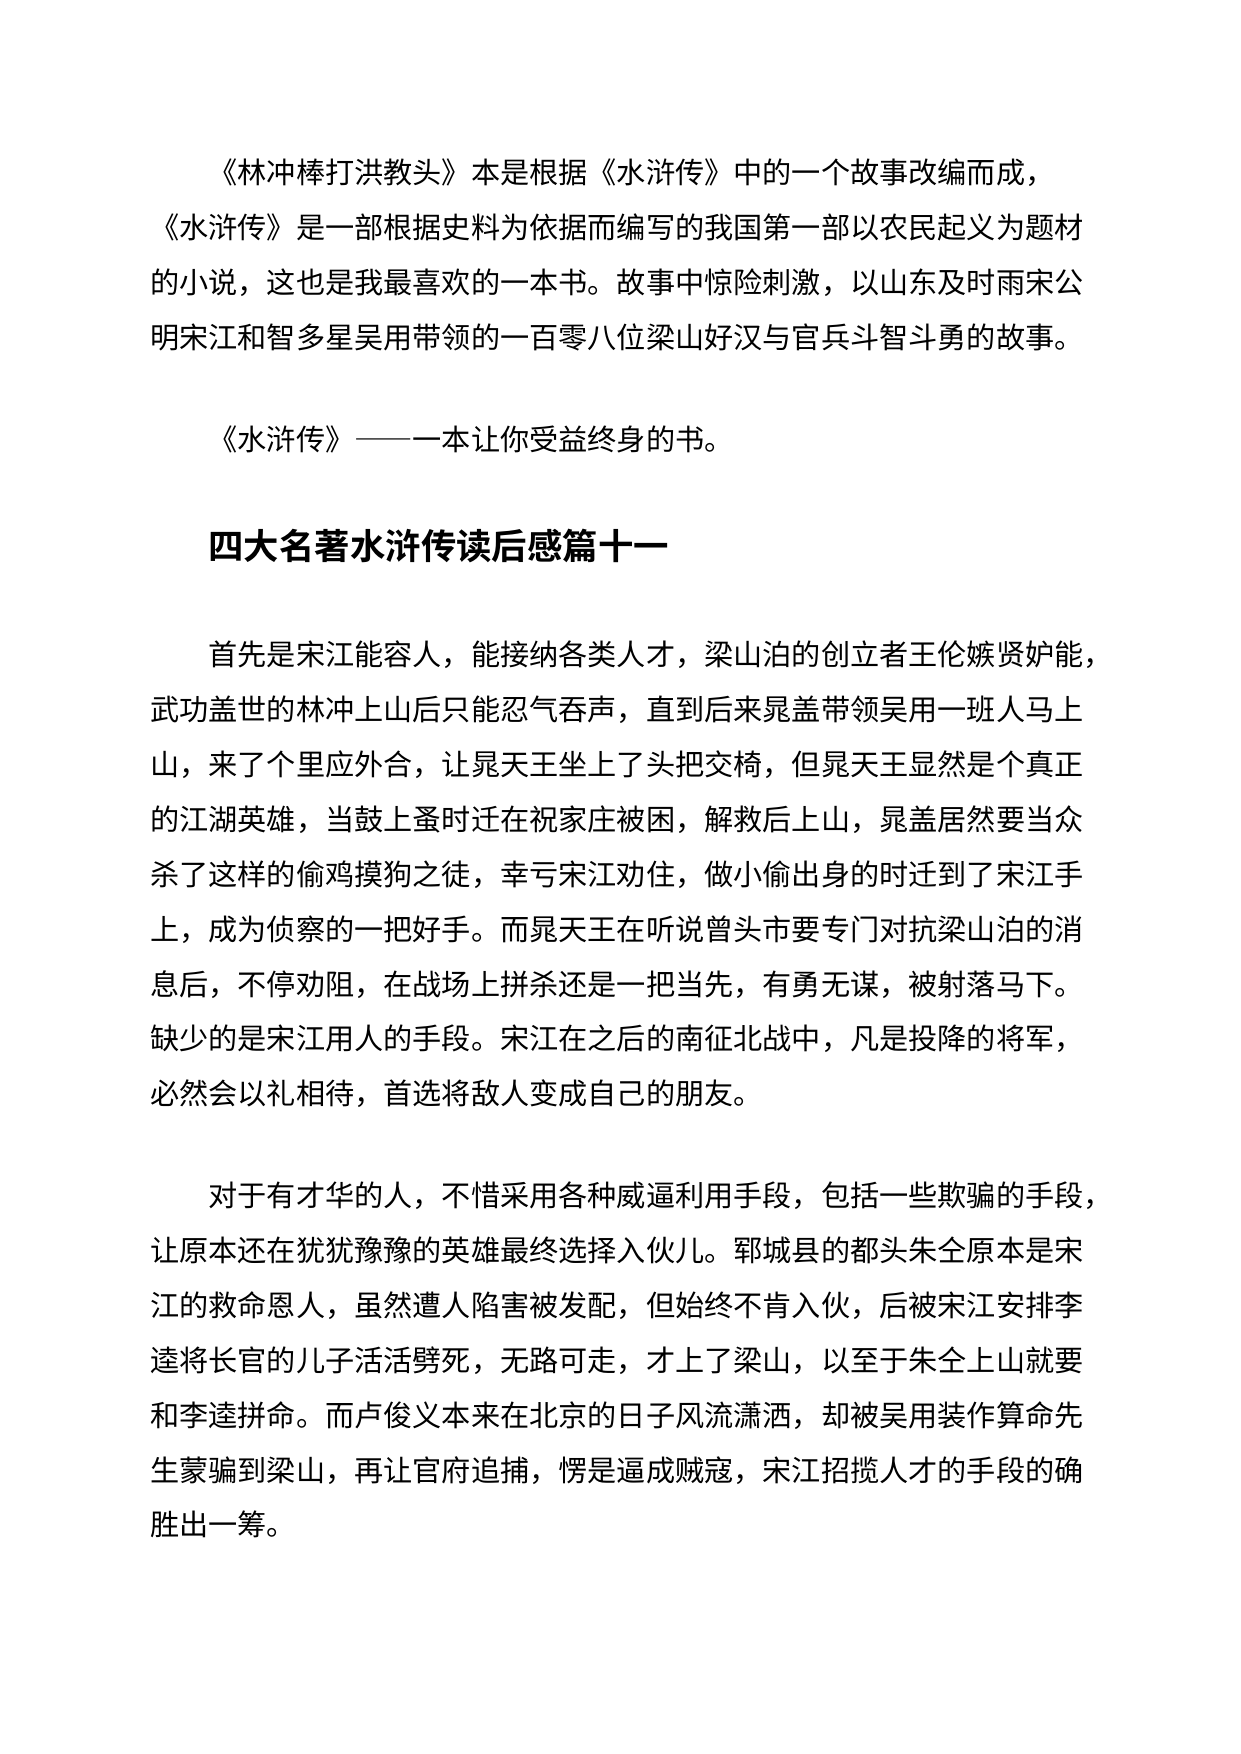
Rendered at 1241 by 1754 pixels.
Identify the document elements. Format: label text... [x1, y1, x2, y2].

text 《林冲棒打洪教头》本是根据《水浒传》中的一个故事改编而成，《水浒传》是一部根据史料为依据而编写的我国第一部以农民起义为题材的小说，这也是我最喜欢的一本书。故事中惊险刺激，以山东及时雨宋公明宋江和智多星吴用带领的一百零八位梁山好汉与官兵斗智斗勇的故事。 [150, 150, 1090, 357]
text 对于有才华的人，不惜采用各种威逼利用手段，包括一些欺骗的手段，让原本还在犹犹豫豫的英雄最终选择入伙儿。郓城县的都头朱仝原本是宋江的救命恩人，虽然遭人陷害被发配，但始终不肯入伙，后被宋江安排李逵将长官的儿子活活劈死，无路可走，才上了梁山，以至于朱仝上山就要和李逵拼命。而卢俊义本来在北京的日子风流潇洒，却被吴用装作算命先生蒙骗到梁山，再让官府追捕，愣是逼成贼寇，宋江招揽人才的手段的确胜出一筹。 [150, 1173, 1090, 1544]
text 四大名著水浒传读后感篇十一 [150, 518, 1090, 569]
text 《水浒传》——一本让你受益终身的书。 [150, 416, 1090, 459]
text 首先是宋江能容人，能接纳各类人才，梁山泊的创立者王伦嫉贤妒能，武功盖世的林冲上山后只能忍气吞声，直到后来晁盖带领吴用一班人马上山，来了个里应外合，让晁天王坐上了头把交椅，但晁天王显然是个真正的江湖英雄，当鼓上蚤时迁在祝家庄被困，解救后上山，晁盖居然要当众杀了这样的偷鸡摸狗之徒，幸亏宋江劝住，做小偷出身的时迁到了宋江手上，成为侦察的一把好手。而晁天王在听说曾头市要专门对抗梁山泊的消息后，不停劝阻，在战场上拼杀还是一把当先，有勇无谋，被射落马下。缺少的是宋江用人的手段。宋江在之后的南征北战中，凡是投降的将军，必然会以礼相待，首选将敌人变成自己的朋友。 [150, 632, 1090, 1113]
